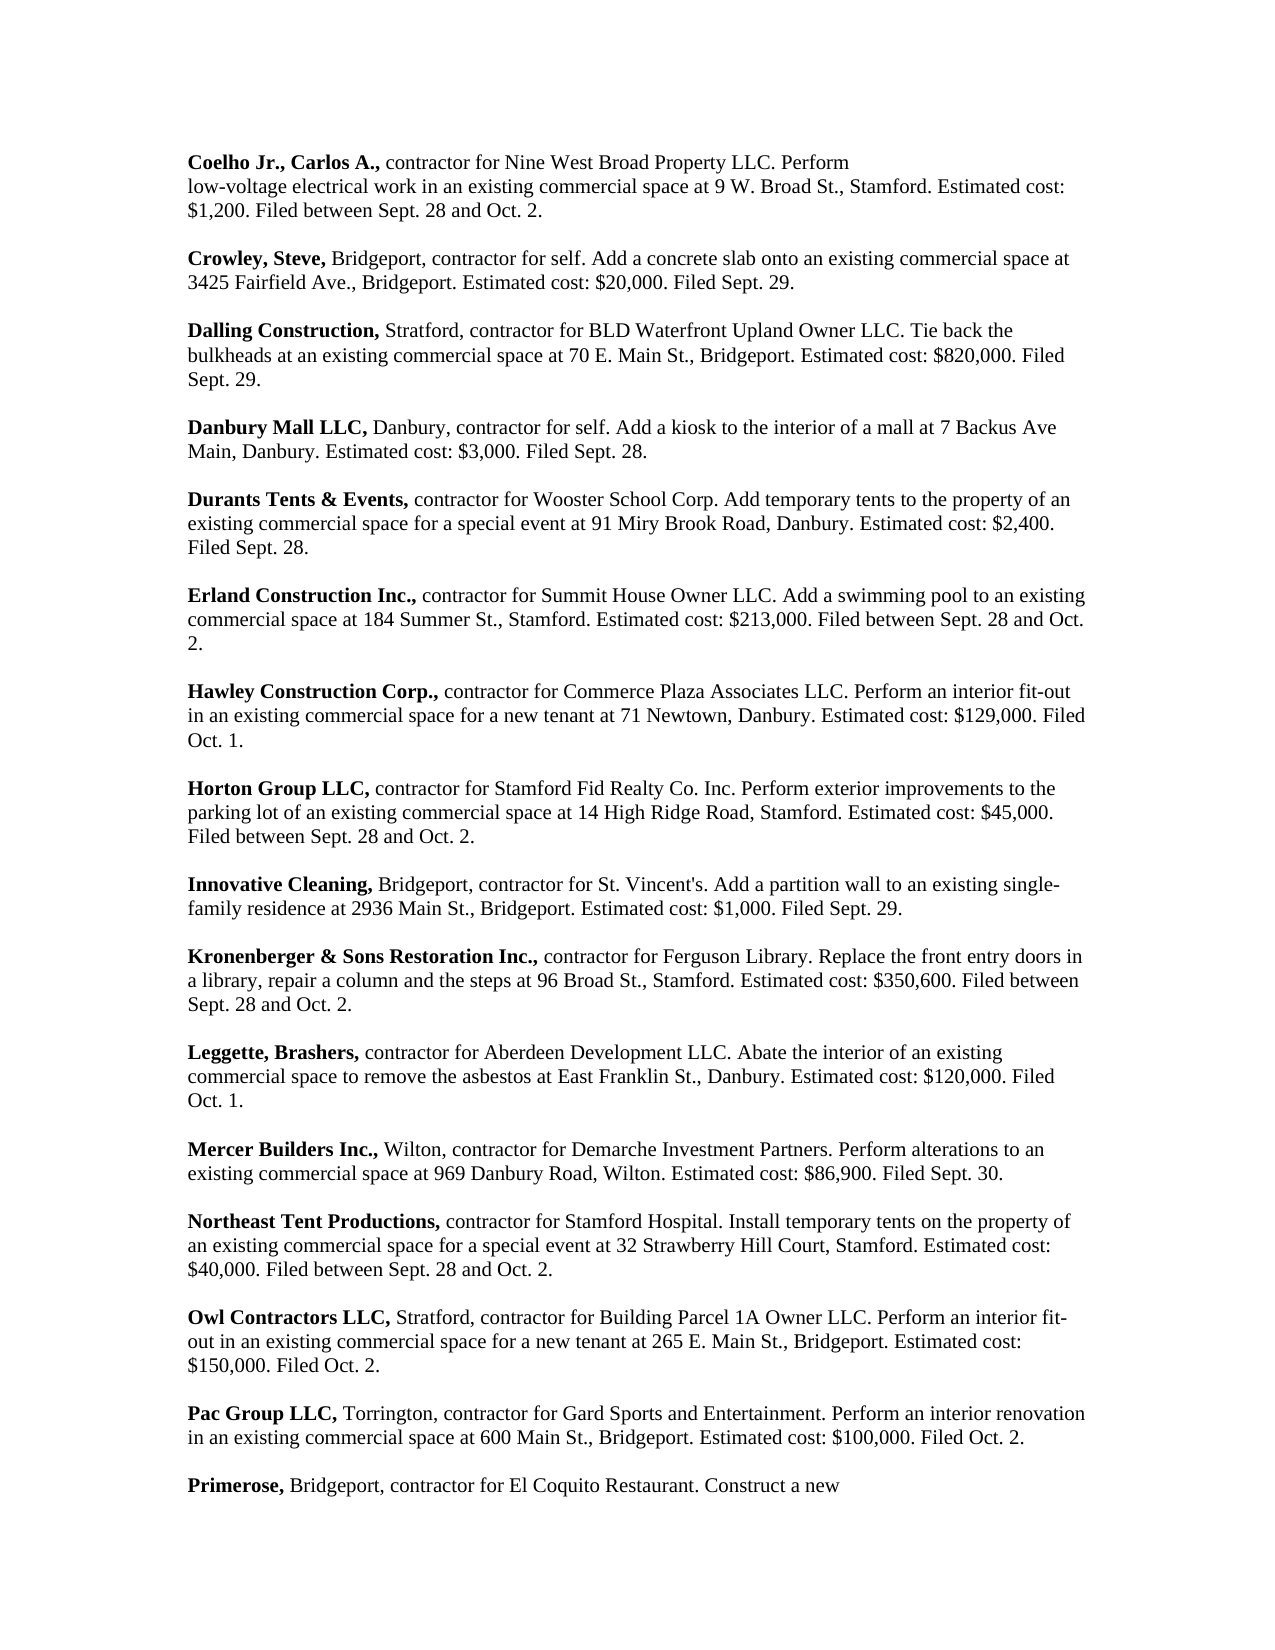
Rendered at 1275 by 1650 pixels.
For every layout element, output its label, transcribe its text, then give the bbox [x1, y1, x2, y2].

text Owl Contractors LLC, Stratford, contractor for Building Parcel 1A Owner LLC. Perform an interior fit-out in an existing commercial space for a new tenant at 265 E. Main St., Bridgeport. Estimated cost: $150,000. Filed Oct. 2. [187, 1305, 1087, 1377]
text Danbury Mall LLC, Danbury, contractor for self. Add a kiosk to the interior of a mall at 7 Backus Ave Main, Danbury. Estimated cost: $3,000. Filed Sept. 28. [187, 415, 1087, 463]
text Crowley, Steve, Bridgeport, contractor for self. Add a concrete slab onto an existing commercial space at 3425 Fairfield Ave., Bridgeport. Estimated cost: $20,000. Filed Sept. 29. [187, 246, 1087, 294]
text Dalling Construction, Stratford, contractor for BLD Waterfront Upland Owner LLC. Tie back the bulkheads at an existing commercial space at 70 E. Main St., Bridgeport. Estimated cost: $820,000. Filed Sept. 29. [187, 318, 1087, 391]
text Hawley Construction Corp., contractor for Commerce Plaza Associates LLC. Perform an interior fit-out in an existing commercial space for a new tenant at 71 Newtown, Danbury. Estimated cost: $129,000. Filed Oct. 1. [187, 679, 1087, 752]
text Northeast Tent Productions, contractor for Stamford Hospital. Install temporary tents on the property of an existing commercial space for a special event at 32 Strawberry Hill Court, Stamford. Estimated cost: $40,000. Filed between Sept. 28 and Oct. 2. [187, 1209, 1087, 1281]
text Leggette, Brashers, contractor for Aberdeen Development LLC. Abate the interior of an existing commercial space to remove the asbestos at East Franklin St., Danbury. Estimated cost: $120,000. Filed Oct. 1. [187, 1040, 1087, 1112]
text Mercer Builders Inc., Wilton, contractor for Demarche Investment Partners. Perform alterations to an existing commercial space at 969 Danbury Road, Wilton. Estimated cost: $86,900. Filed Sept. 30. [187, 1137, 1087, 1185]
text Coelho Jr., Carlos A., contractor for Nine West Broad Property LLC. Perform [187, 150, 1087, 174]
text Horton Group LLC, contractor for Stamford Fid Realty Co. Inc. Perform exterior improvements to the parking lot of an existing commercial space at 14 High Ridge Road, Stamford. Estimated cost: $45,000. Filed between Sept. 28 and Oct. 2. [187, 776, 1087, 848]
text Innovative Cleaning, Bridgeport, contractor for St. Vincent's. Add a partition wall to an existing single-family residence at 2936 Main St., Bridgeport. Estimated cost: $1,000. Filed Sept. 29. [187, 872, 1087, 920]
text Durants Tents & Events, contractor for Wooster School Corp. Add temporary tents to the property of an existing commercial space for a special event at 91 Miry Brook Road, Danbury. Estimated cost: $2,400. Filed Sept. 28. [187, 487, 1087, 559]
text Primerose, Bridgeport, contractor for El Coquito Restaurant. Construct a new [187, 1473, 1087, 1497]
text Kronenberger & Sons Restoration Inc., contractor for Ferguson Library. Replace the front entry doors in a library, repair a column and the steps at 96 Broad St., Stamford. Estimated cost: $350,600. Filed between Sept. 28 and Oct. 2. [187, 944, 1087, 1016]
text Erland Construction Inc., contractor for Summit House Owner LLC. Add a swimming pool to an existing commercial space at 184 Summer St., Stamford. Estimated cost: $213,000. Filed between Sept. 28 and Oct. 2. [187, 583, 1087, 655]
text Pac Group LLC, Torrington, contractor for Gard Sports and Entertainment. Perform an interior renovation in an existing commercial space at 600 Main St., Bridgeport. Estimated cost: $100,000. Filed Oct. 2. [187, 1401, 1087, 1449]
text low-voltage electrical work in an existing commercial space at 9 W. Broad St., Stamford. Estimated cost: $1,200. Filed between Sept. 28 and Oct. 2. [187, 174, 1087, 222]
